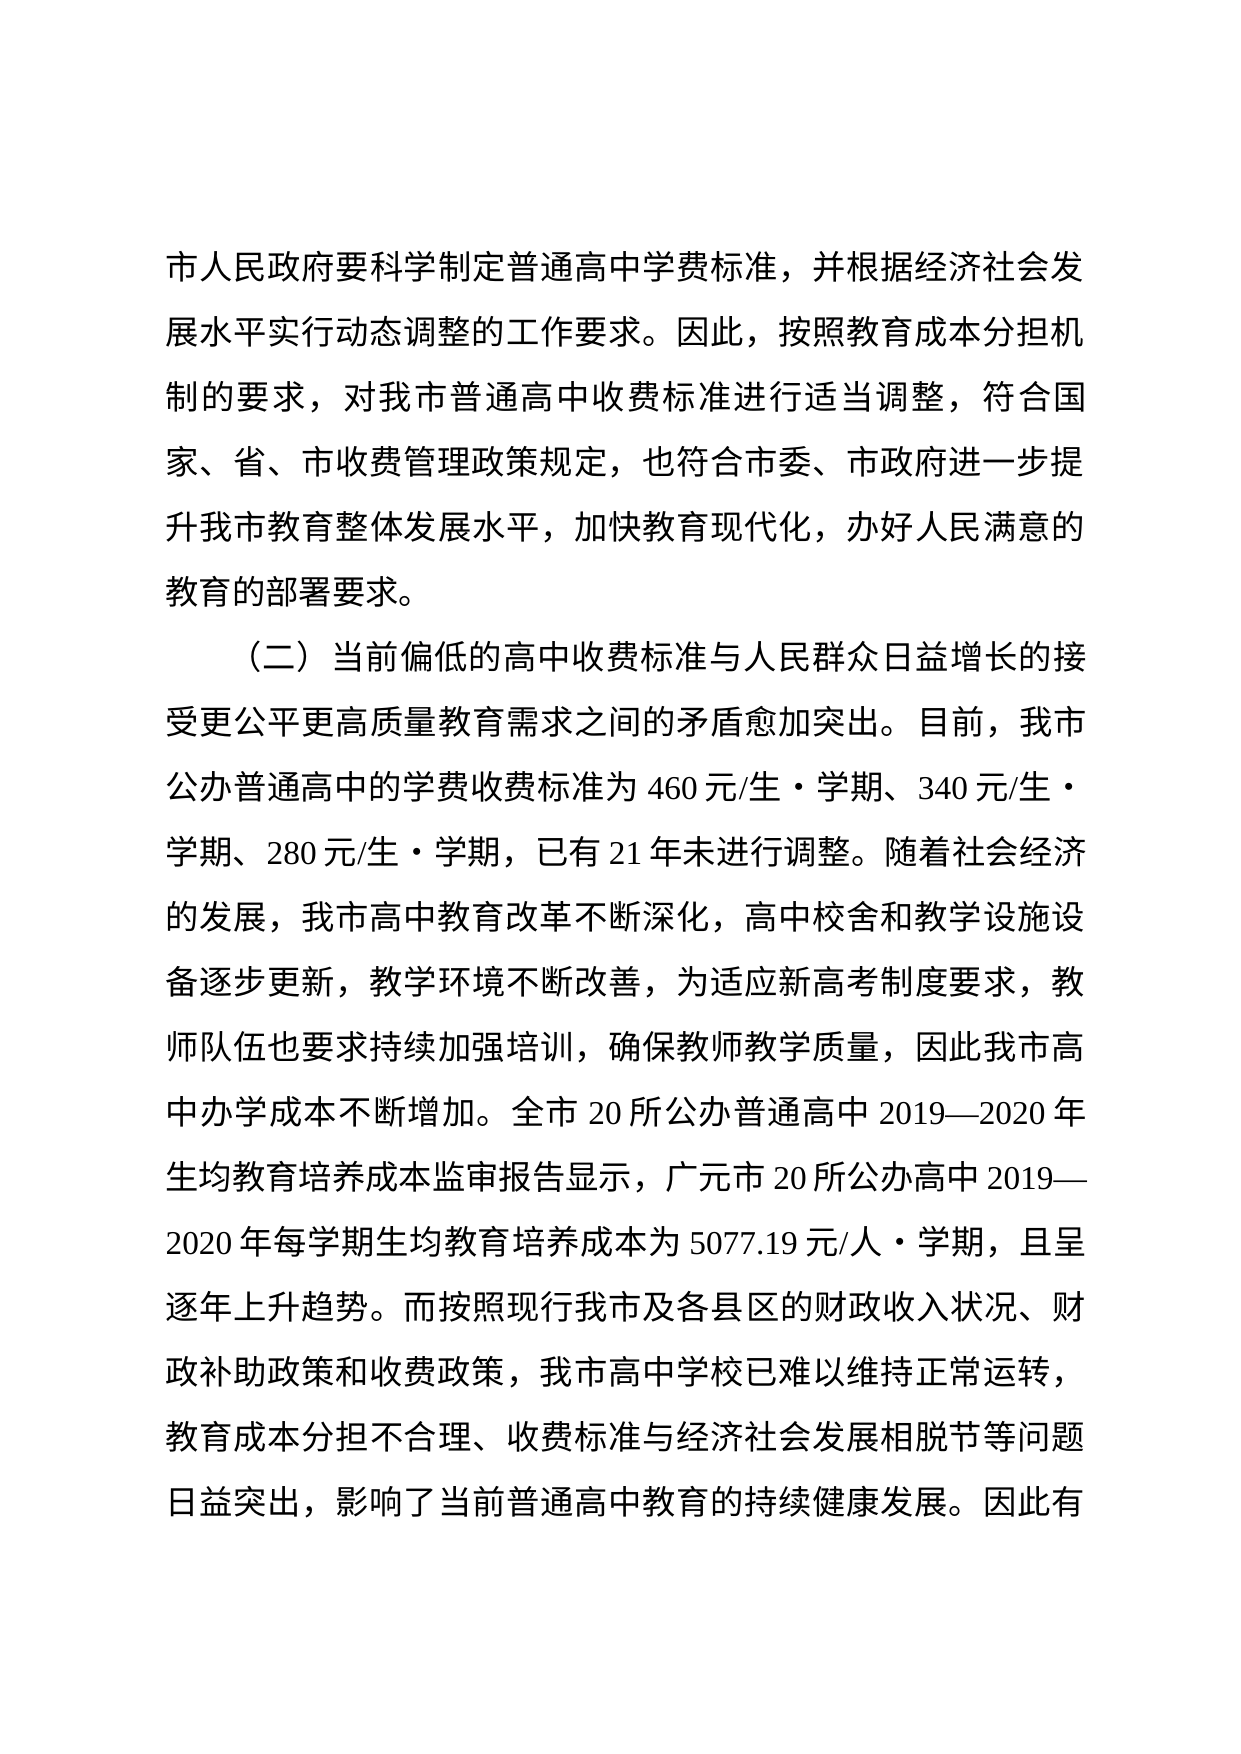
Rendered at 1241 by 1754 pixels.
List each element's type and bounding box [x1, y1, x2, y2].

text [165, 623, 1087, 1533]
text [165, 233, 1087, 623]
